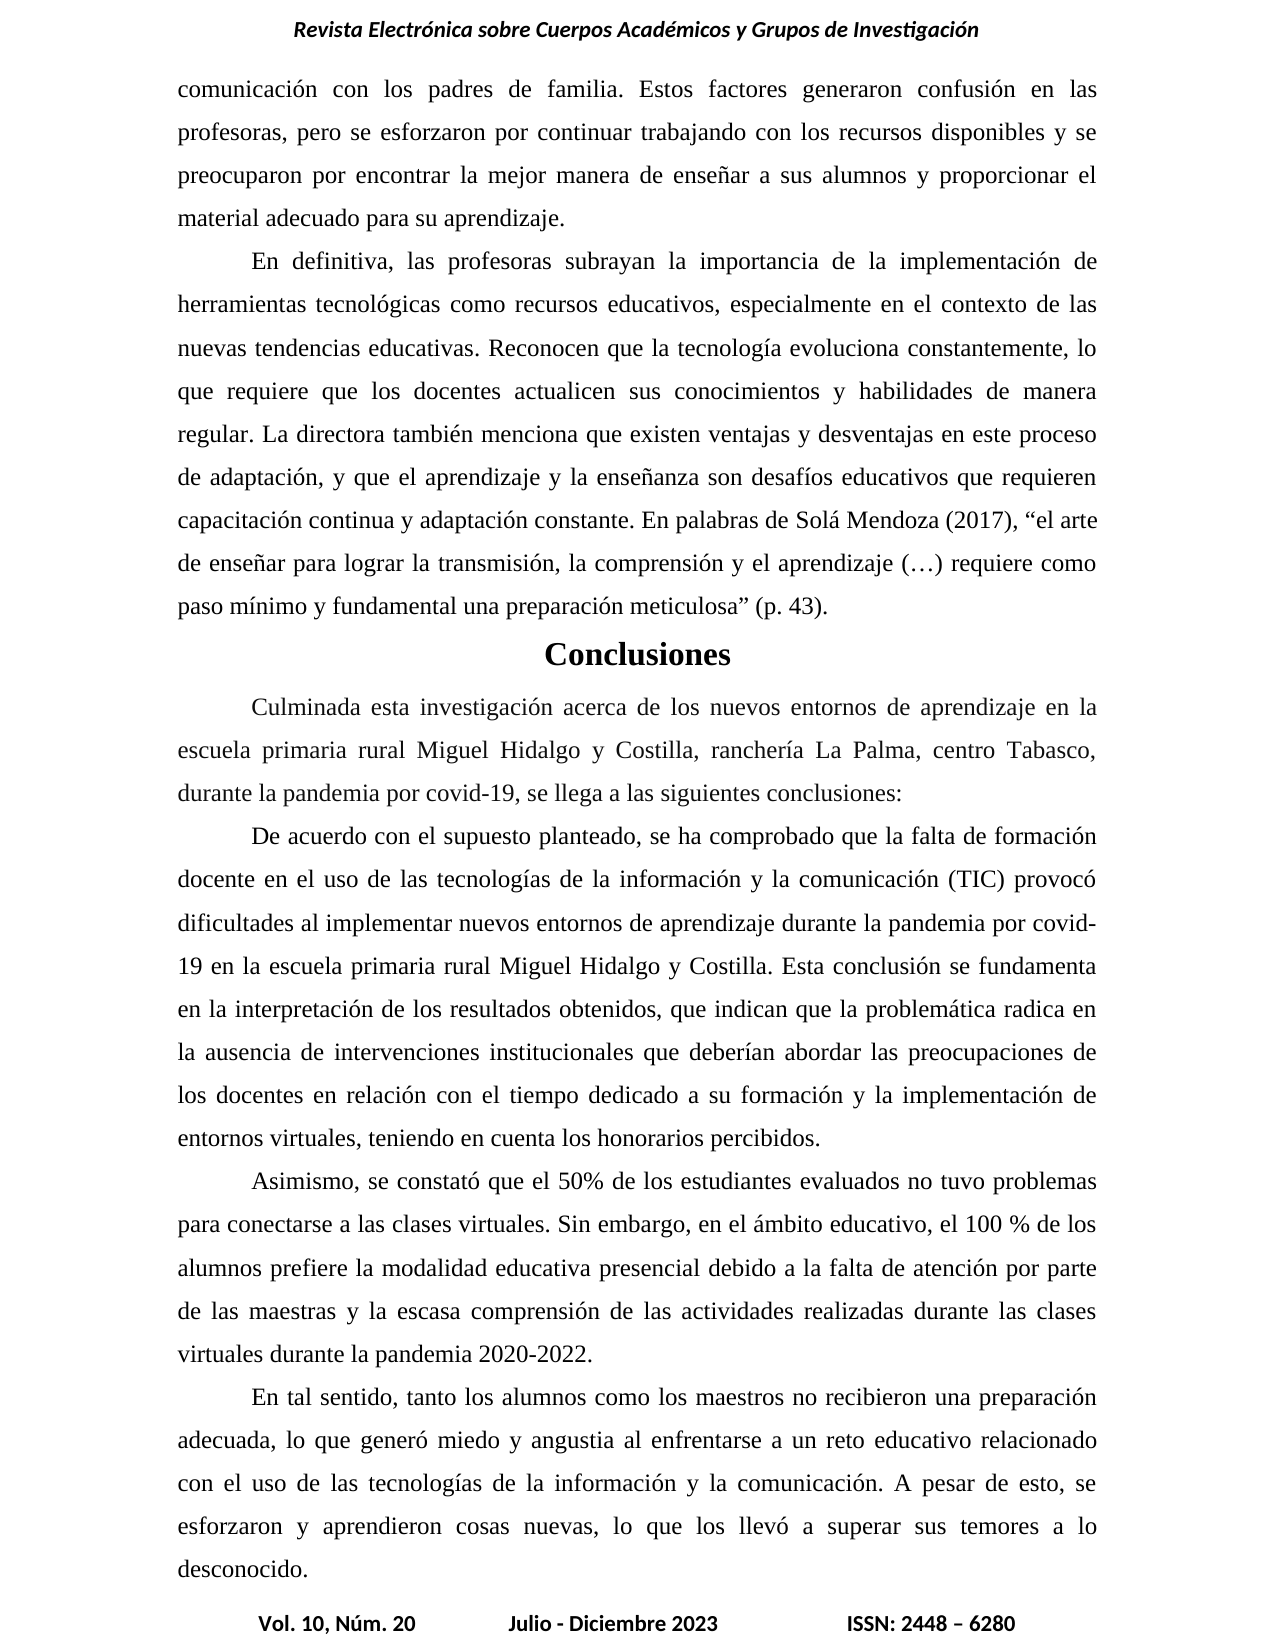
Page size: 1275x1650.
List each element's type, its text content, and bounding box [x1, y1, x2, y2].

text En tal sentido, tanto los alumnos como los maestros no recibieron una preparación adecuada, lo que generó miedo y angustia al enfrentarse a un reto educativo relacionado con el uso de las tecnologías de la información y la comunicación. A pesar de esto, se esforzaron y aprendieron cosas nuevas, lo que los llevó a superar sus temores a lo desconocido. [177, 1382, 1098, 1583]
text En definitiva, las profesoras subrayan la importancia de la implementación de herramientas tecnológicas como recursos educativos, especialmente en el contexto de las nuevas tendencias educativas. Reconocen que la tecnología evoluciona constantemente, lo que requiere que los docentes actualicen sus conocimientos y habilidades de manera regular. La directora también menciona que existen ventajas y desventajas en este proceso de adaptación, y que el aprendizaje y la enseñanza son desafíos educativos que requieren capacitación continua y adaptación constante. En palabras de Solá Mendoza (2017), “el arte de enseñar para lograr la transmisión, la comprensión y el aprendizaje (…) requiere como paso mínimo y fundamental una preparación meticulosa” (p. 43). [177, 246, 1098, 620]
text Asimismo, se constató que el 50% de los estudiantes evaluados no tuvo problemas para conectarse a las clases virtuales. Sin embargo, en el ámbito educativo, el 100 % de los alumnos prefiere la modalidad educativa presencial debido a la falta de atención por parte de las maestras y la escasa comprensión de las actividades realizadas durante las clases virtuales durante la pandemia 2020-2022. [177, 1166, 1098, 1368]
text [177, 74, 1098, 232]
text Culminada esta investigación acerca de los nuevos entornos de aprendizaje en la escuela primaria rural Miguel Hidalgo y Costilla, ranchería La Palma, centro Tabasco, durante la pandemia por covid-19, se llega a las siguientes conclusiones: [177, 692, 1098, 807]
text Conclusiones [177, 634, 1098, 673]
text De acuerdo con el supuesto planteado, se ha comprobado que la falta de formación docente en el uso de las tecnologías de la información y la comunicación (TIC) provocó dificultades al implementar nuevos entornos de aprendizaje durante la pandemia por covid-19 en la escuela primaria rural Miguel Hidalgo y Costilla. Esta conclusión se fundamenta en la interpretación de los resultados obtenidos, que indican que la problemática radica en la ausencia de intervenciones institucionales que deberían abordar las preocupaciones de los docentes en relación con el tiempo dedicado a su formación y la implementación de entornos virtuales, teniendo en cuenta los honorarios percibidos. [177, 821, 1098, 1152]
